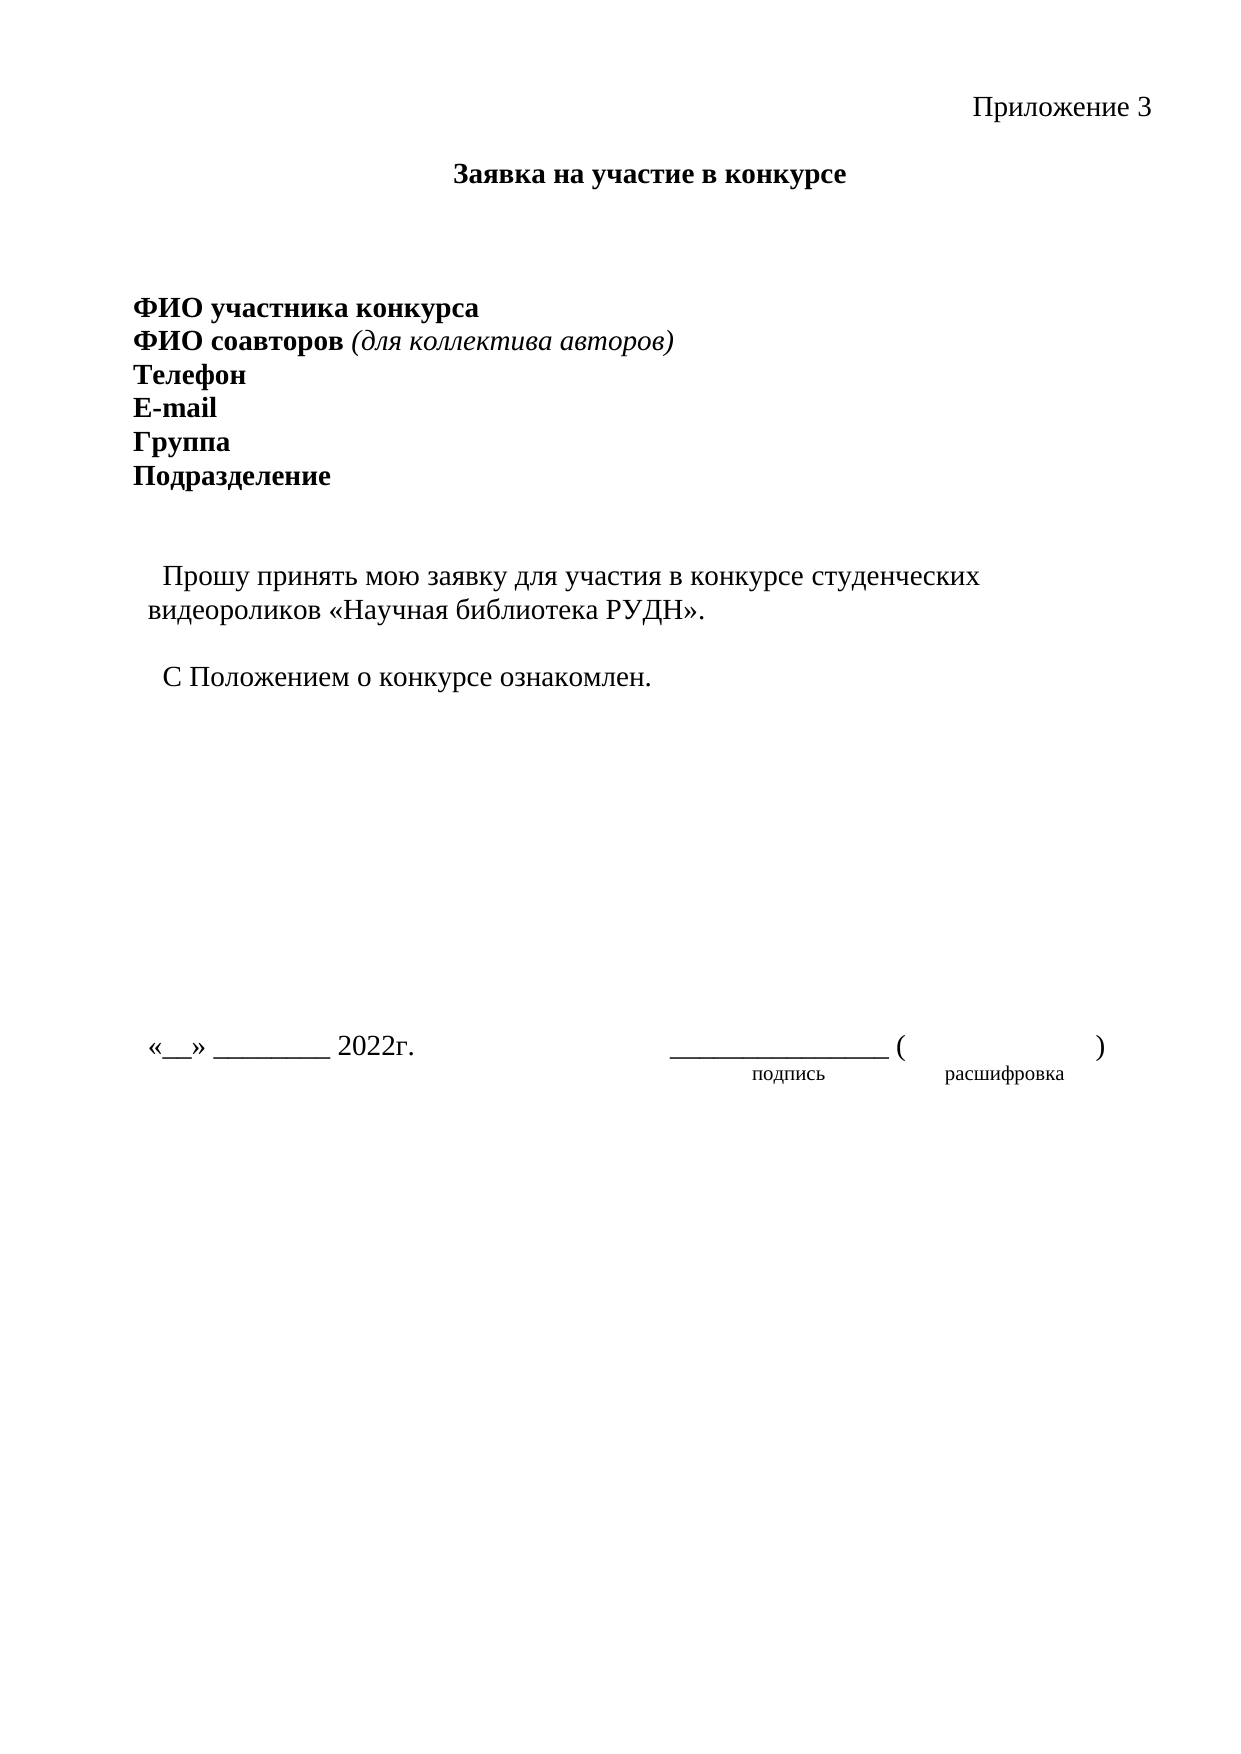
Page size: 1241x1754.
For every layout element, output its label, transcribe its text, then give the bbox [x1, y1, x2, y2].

text подпись расшифровка [148, 1061, 1152, 1085]
text С Положением о конкурсе ознакомлен. [148, 659, 1152, 692]
text Телефон [133, 357, 1152, 391]
text Заявка на участие в конкурсе [148, 156, 1152, 189]
text ФИО участника конкурса [133, 290, 1152, 323]
text Подразделение [133, 458, 1152, 491]
text E-mail [133, 391, 1152, 424]
text Приложение 3 [148, 89, 1152, 122]
text ФИО соавторов (для коллектива авторов) [133, 323, 1152, 357]
text Прошу принять мою заявку для участия в конкурсе студенческих видеороликов «Научная библиотека РУДН». [148, 558, 1152, 625]
text «__» ________ 2022г. _______________ ( ) [148, 1028, 1152, 1061]
text Группа [133, 424, 1152, 458]
